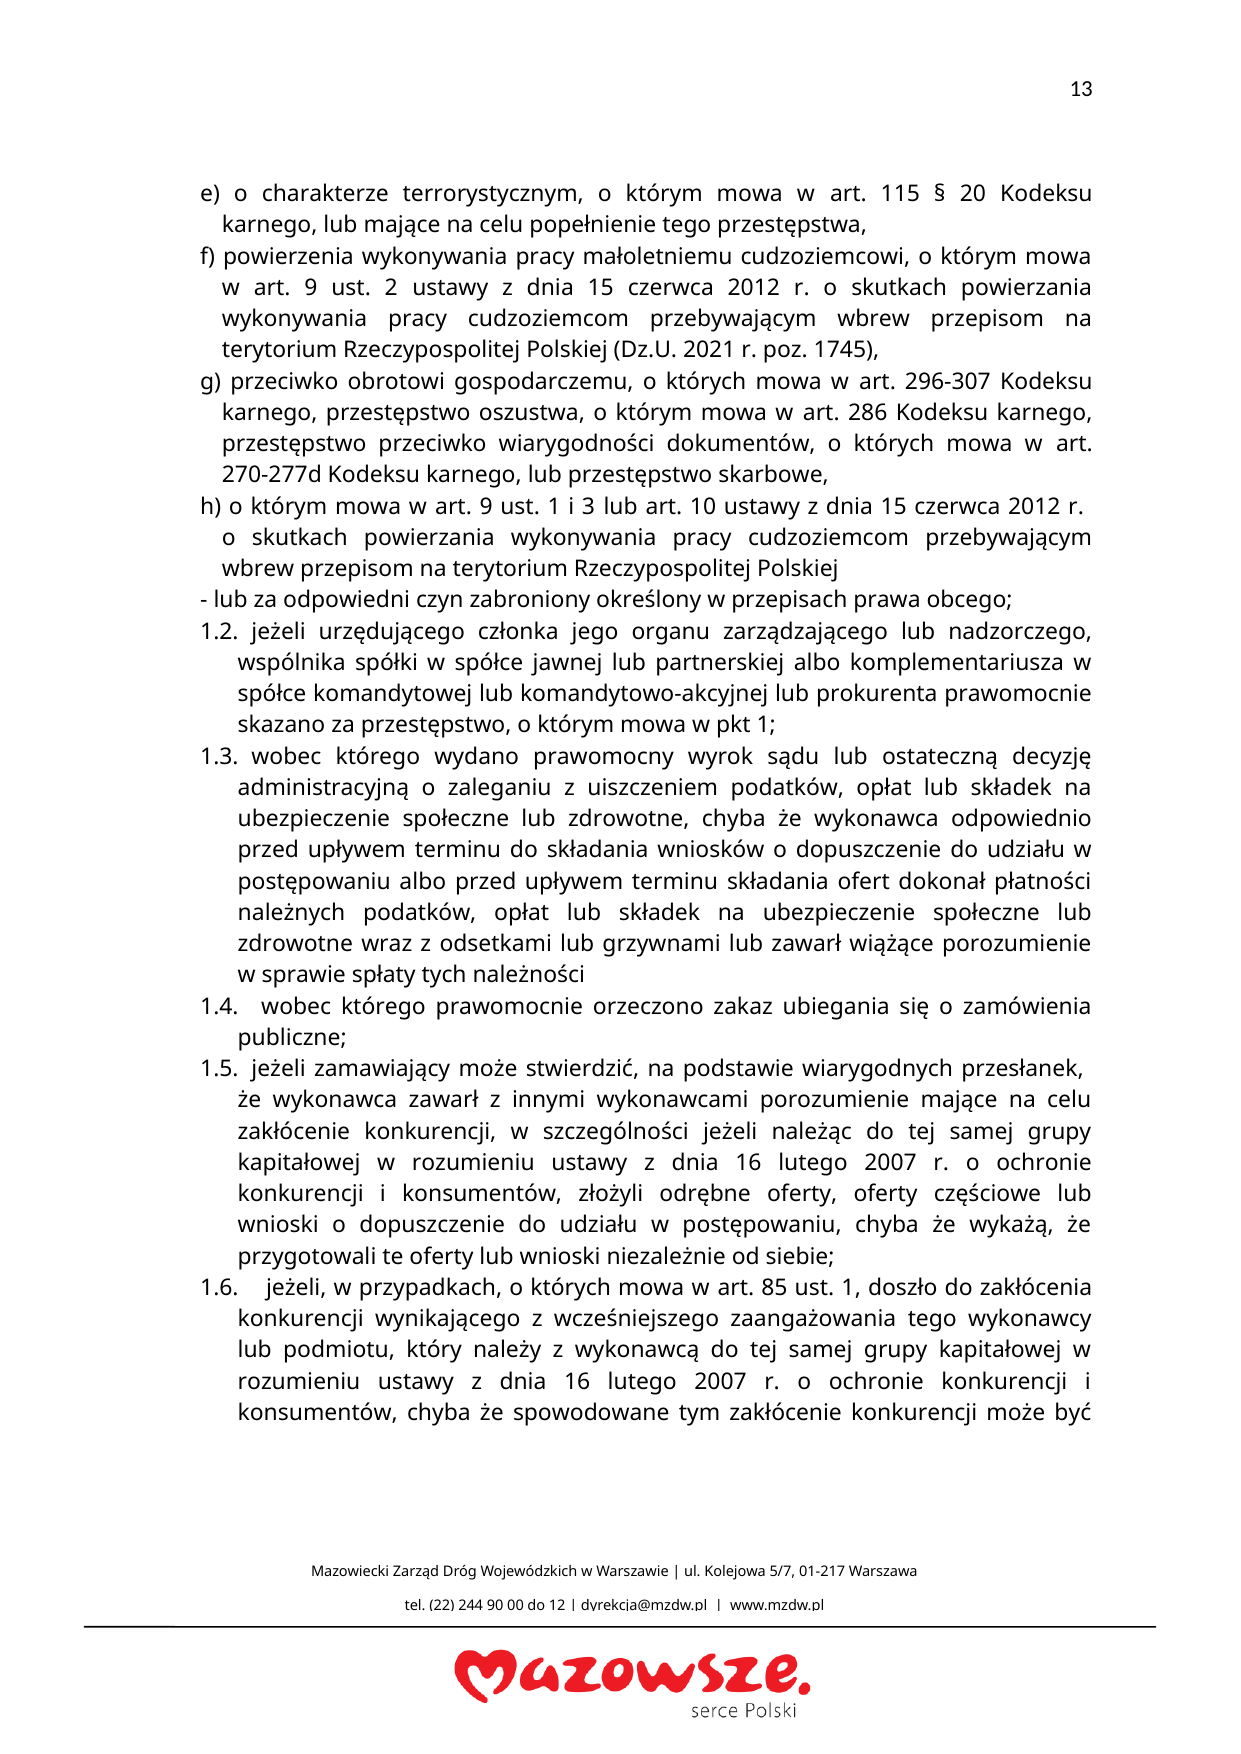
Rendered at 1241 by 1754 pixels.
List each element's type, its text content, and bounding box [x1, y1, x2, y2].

list wobec którego wydano prawomocny wyrok sądu lub ostateczną decyzję administracyjną o zaleganiu z uiszczeniem podatków, opłat lub składek na ubezpieczenie społeczne lub zdrowotne, chyba że wykonawca odpowiednio przed upływem terminu do składania wniosków o dopuszczenie do udziału w postępowaniu albo przed upływem terminu składania ofert dokonał płatności należnych podatków, opłat lub składek na ubezpieczenie społeczne lub zdrowotne wraz z odsetkami lub grzywnami lub zawarł wiążące porozumienie w sprawie spłaty tych należności [200, 740, 1092, 990]
text f) powierzenia wykonywania pracy małoletniemu cudzoziemcowi, o którym mowa w art. 9 ust. 2 ustawy z dnia 15 czerwca 2012 r. o skutkach powierzania wykonywania pracy cudzoziemcom przebywającym wbrew przepisom na terytorium Rzeczypospolitej Polskiej (Dz.U. 2021 r. poz. 1745), [200, 240, 1092, 365]
list wobec którego prawomocnie orzeczono zakaz ubiegania się o zamówienia publiczne; [200, 990, 1092, 1052]
text e) o charakterze terrorystycznym, o którym mowa w art. 115 § 20 Kodeksu karnego, lub mające na celu popełnienie tego przestępstwa, [200, 177, 1092, 240]
text h) o którym mowa w art. 9 ust. 1 i 3 lub art. 10 ustawy z dnia 15 czerwca 2012 r. o skutkach powierzania wykonywania pracy cudzoziemcom przebywającym wbrew przepisom na terytorium Rzeczypospolitej Polskiej [200, 490, 1092, 583]
list jeżeli urzędującego członka jego organu zarządzającego lub nadzorczego, wspólnika spółki w spółce jawnej lub partnerskiej albo komplementariusza w spółce komandytowej lub komandytowo-akcyjnej lub prokurenta prawomocnie skazano za przestępstwo, o którym mowa w pkt 1; [200, 615, 1092, 740]
text g) przeciwko obrotowi gospodarczemu, o których mowa w art. 296-307 Kodeksu karnego, przestępstwo oszustwa, o którym mowa w art. 286 Kodeksu karnego, przestępstwo przeciwko wiarygodności dokumentów, o których mowa w art. 270-277d Kodeksu karnego, lub przestępstwo skarbowe, [200, 365, 1092, 490]
list jeżeli zamawiający może stwierdzić, na podstawie wiarygodnych przesłanek, że wykonawca zawarł z innymi wykonawcami porozumienie mające na celu zakłócenie konkurencji, w szczególności jeżeli należąc do tej samej grupy kapitałowej w rozumieniu ustawy z dnia 16 lutego 2007 r. o ochronie konkurencji i konsumentów, złożyli odrębne oferty, oferty częściowe lub wnioski o dopuszczenie do udziału w postępowaniu, chyba że wykażą, że przygotowali te oferty lub wnioski niezależnie od siebie; [200, 1052, 1092, 1271]
picture [0, 1608, 1241, 1754]
text - lub za odpowiedni czyn zabroniony określony w przepisach prawa obcego; [200, 583, 1092, 615]
